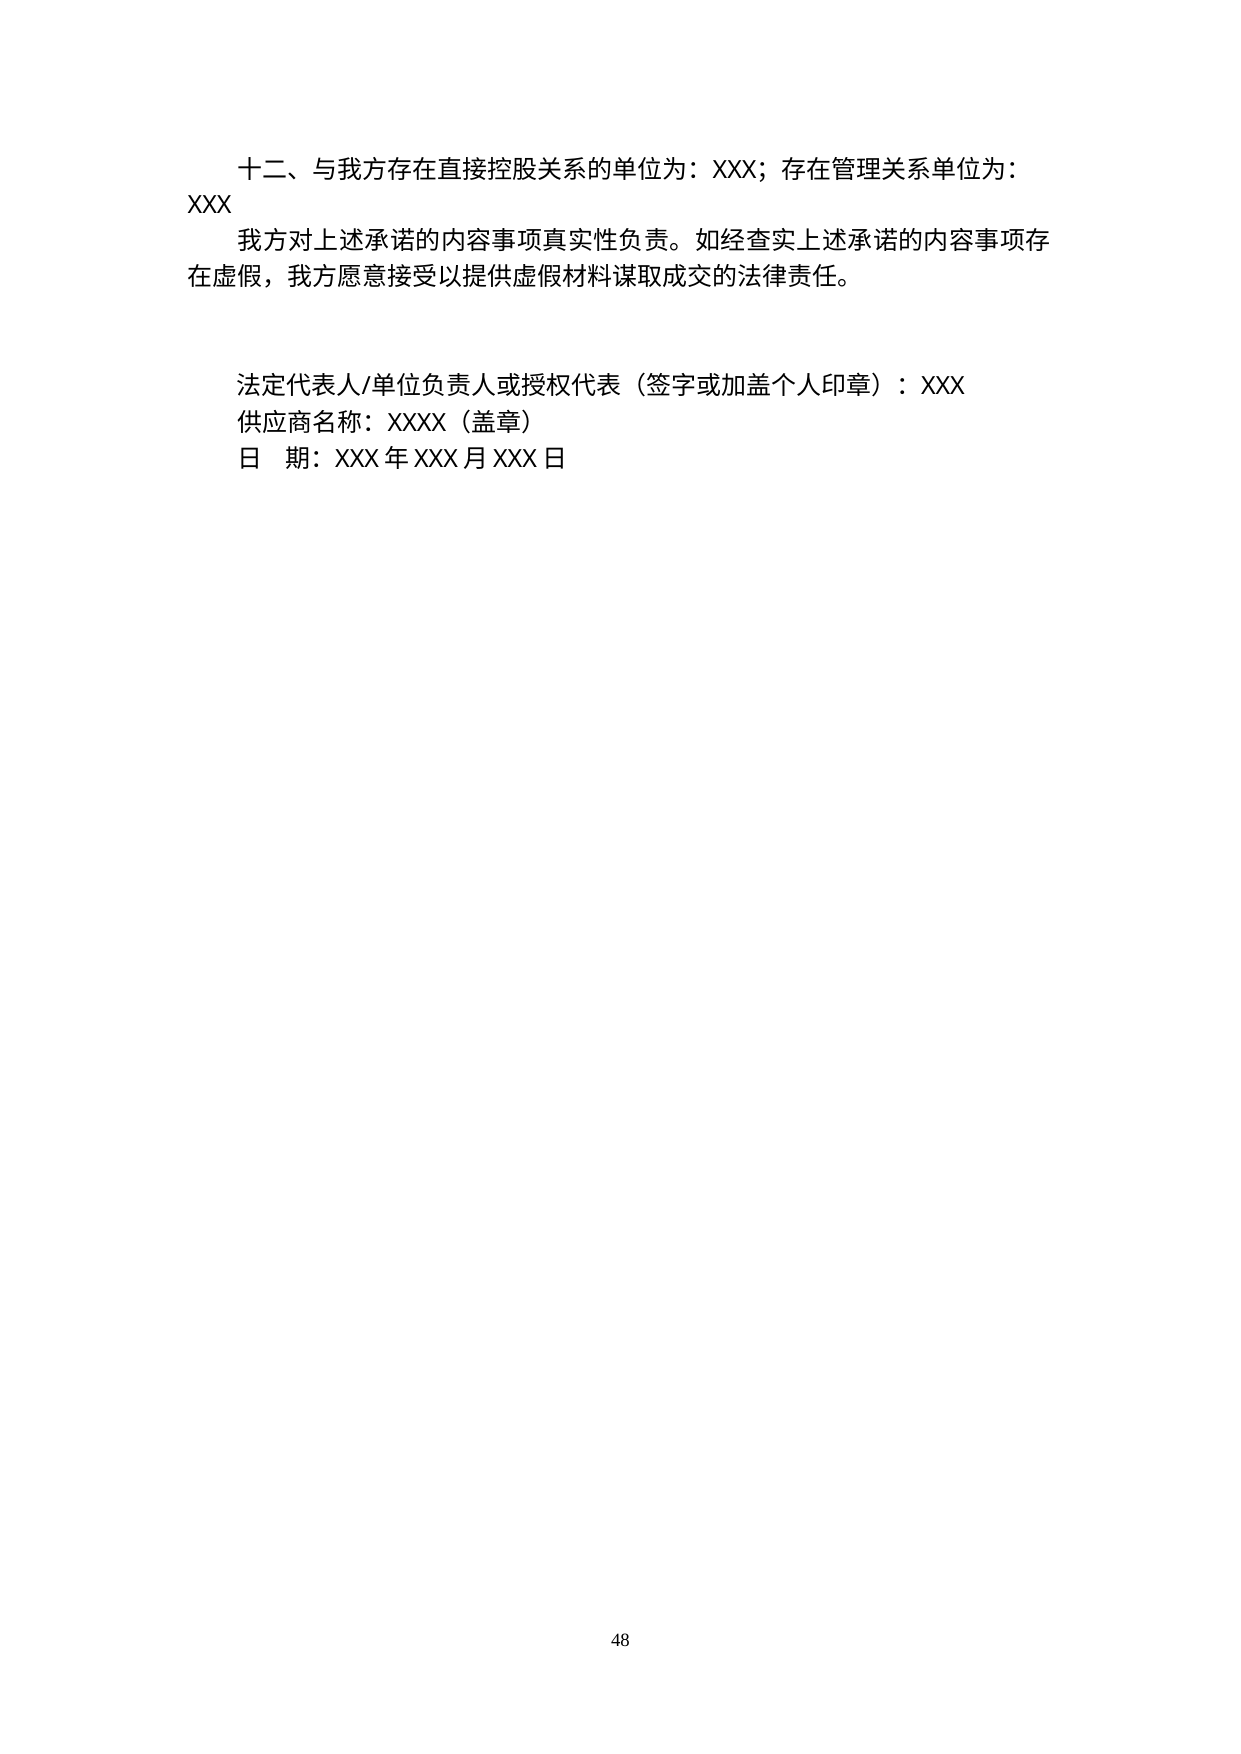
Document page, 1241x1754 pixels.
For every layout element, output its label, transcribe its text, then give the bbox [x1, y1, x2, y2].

text 供应商名称：XXXX（盖章） [187, 403, 1053, 439]
text 十二、与我方存在直接控股关系的单位为：XXX；存在管理关系单位为：XXX [187, 150, 1053, 220]
text 法定代表人/单位负责人或授权代表（签字或加盖个人印章）：XXX [187, 361, 1053, 403]
text 日 期：XXX年XXX月XXX日 [187, 439, 1053, 475]
text 我方对上述承诺的内容事项真实性负责。如经查实上述承诺的内容事项存在虚假，我方愿意接受以提供虚假材料谋取成交的法律责任。 [187, 220, 1053, 293]
